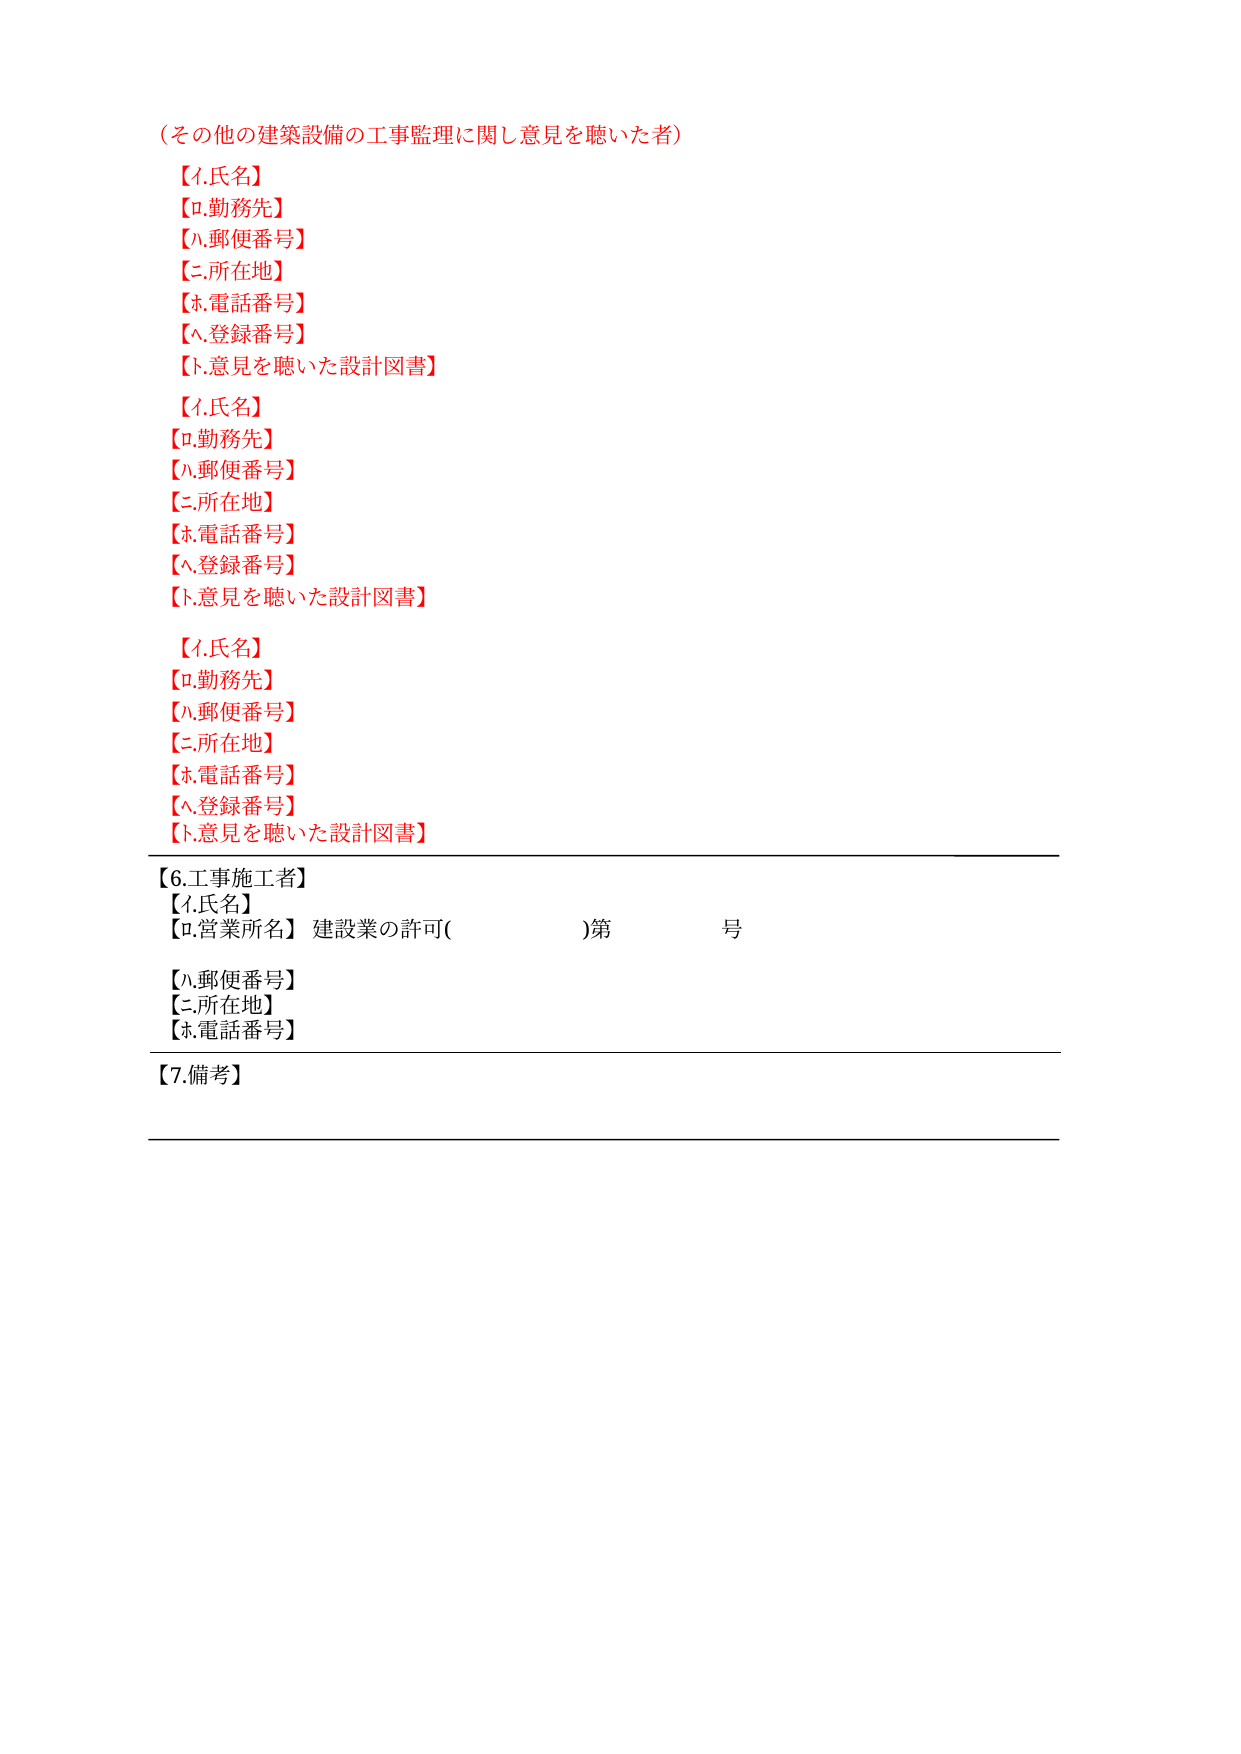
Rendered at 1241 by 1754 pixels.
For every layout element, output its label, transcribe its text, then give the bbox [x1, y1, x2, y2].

text 【ﾊ.郵便番号】 [148, 454, 1063, 485]
text （その他の建築設備の工事監理に関し意見を聴いた者） [148, 118, 1063, 149]
text 【ﾎ.電話番号】 [148, 517, 1063, 548]
text 【ｲ.氏名】 [148, 622, 1063, 663]
text 【6.工事施工者】 [148, 859, 1063, 892]
text 【ﾍ.登録番号】 [148, 317, 1063, 349]
text 【ﾛ.勤務先】 [148, 663, 1063, 695]
text 【ｲ.氏名】 [148, 381, 1063, 422]
text 【7.備考】 [148, 1056, 1063, 1089]
text 【ﾊ.郵便番号】 [148, 223, 1063, 254]
text 【ﾆ.所在地】 [148, 993, 1063, 1018]
text 【ﾛ.勤務先】 [148, 191, 1063, 223]
text 【ﾆ.所在地】 [148, 726, 1063, 758]
text 【ﾄ.意見を聴いた設計図書】 [148, 821, 1063, 846]
text 【ﾆ.所在地】 [148, 254, 1063, 286]
text 【ﾛ.営業所名】 建設業の許可( )第 号 [148, 917, 1063, 943]
text 【ﾊ.郵便番号】 [148, 695, 1063, 726]
text 【ﾛ.勤務先】 [148, 422, 1063, 454]
text 【ｲ.氏名】 [148, 892, 1063, 917]
text 【ﾊ.郵便番号】 [148, 968, 1063, 993]
text 【ﾄ.意見を聴いた設計図書】 [148, 349, 1063, 381]
text 【ﾍ.登録番号】 [148, 789, 1063, 821]
text 【ﾎ.電話番号】 [148, 1018, 1063, 1043]
text 【ﾎ.電話番号】 [148, 286, 1063, 317]
text 【ﾍ.登録番号】 [148, 548, 1063, 580]
text 【ﾄ.意見を聴いた設計図書】 [148, 580, 1063, 612]
text 【ｲ.氏名】 [148, 159, 1063, 191]
text 【ﾆ.所在地】 [148, 485, 1063, 517]
text 【ﾎ.電話番号】 [148, 758, 1063, 789]
